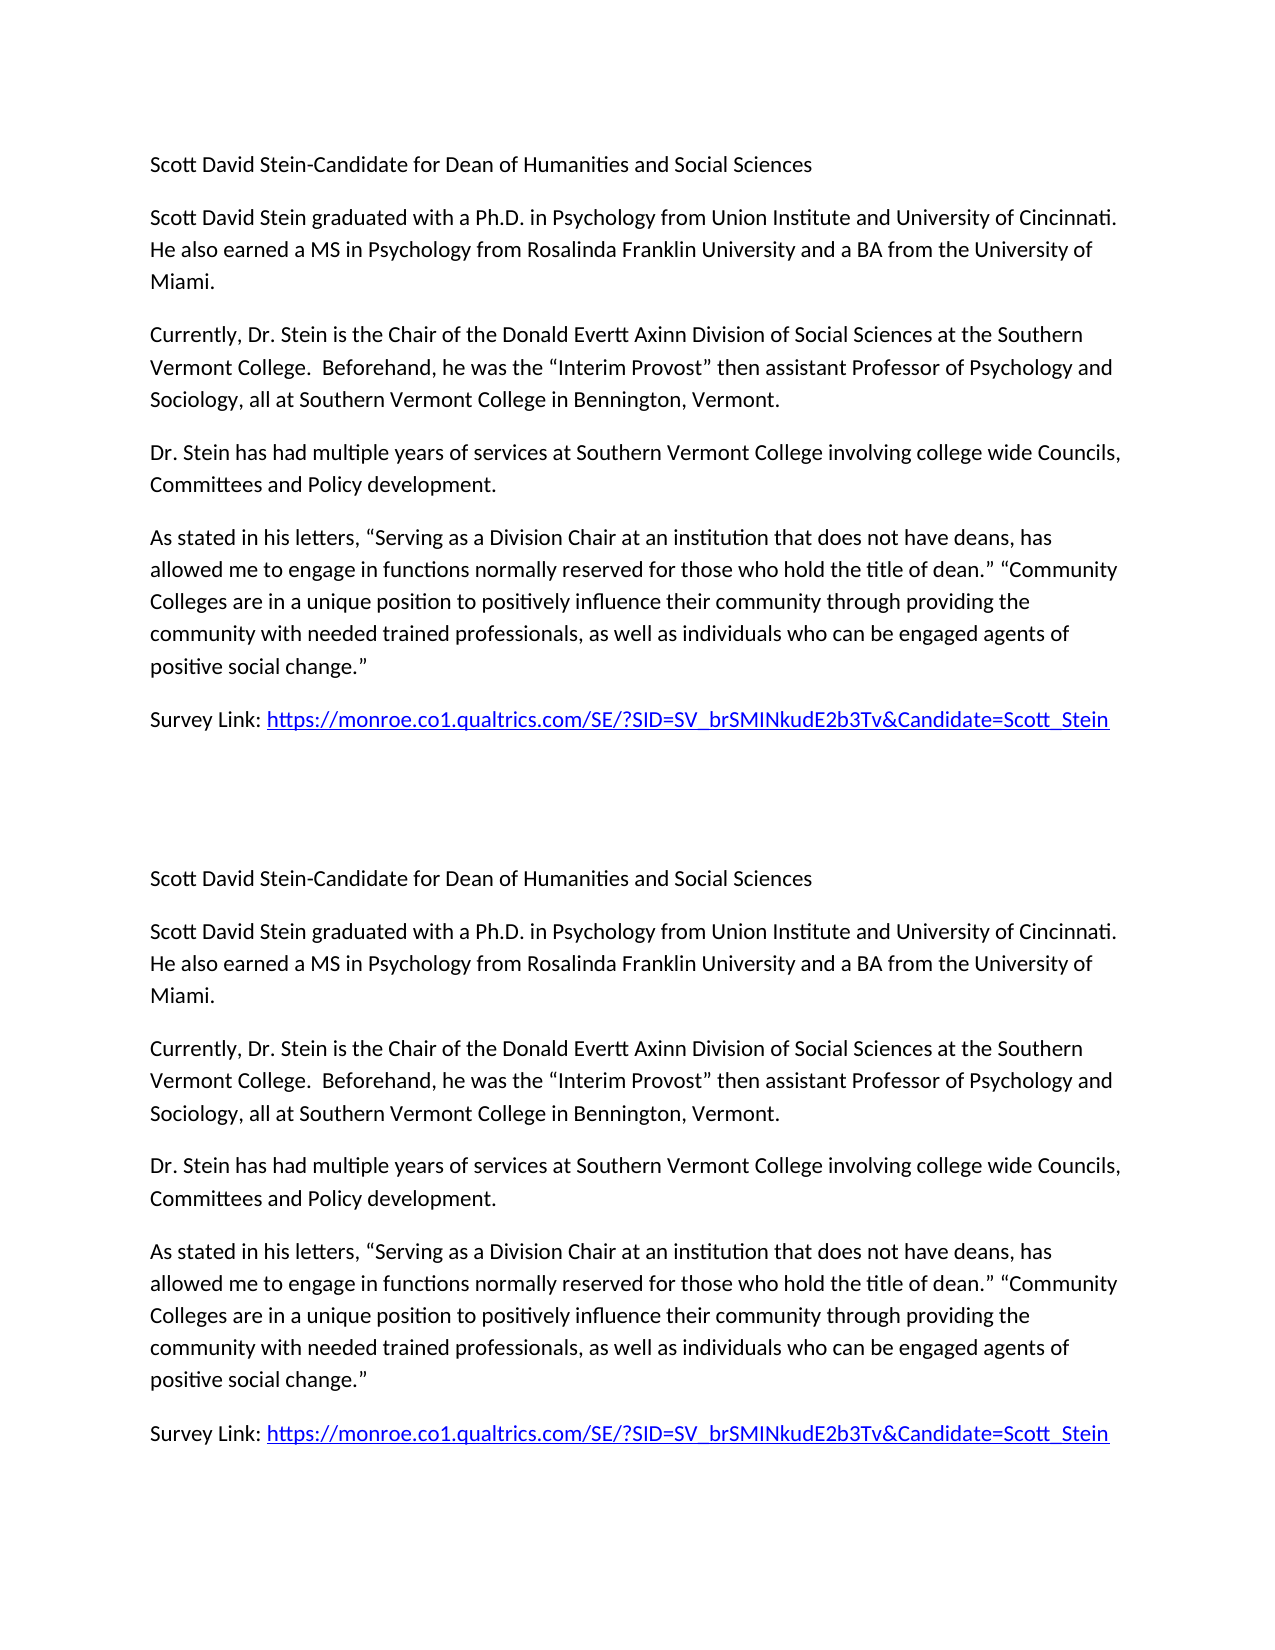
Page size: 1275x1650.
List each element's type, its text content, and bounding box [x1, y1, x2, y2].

text Scott David Stein-Candidate for Dean of Humanities and Social Sciences [150, 864, 1125, 892]
text Dr. Stein has had multiple years of services at Southern Vermont College involving college wide Councils, Committees and Policy development. [150, 1152, 1125, 1212]
text As stated in his letters, “Serving as a Division Chair at an institution that does not have deans, has allowed me to engage in functions normally reserved for those who hold the title of dean.” “Community Colleges are in a unique position to positively influence their community through providing the community with needed trained professionals, as well as individuals who can be engaged agents of positive social change.” [150, 523, 1125, 680]
text Survey Link: https://monroe.co1.qualtrics.com/SE/?SID=SV_brSMINkudE2b3Tv&Candidate=Scott_Stein [150, 1419, 1125, 1447]
text Currently, Dr. Stein is the Chair of the Donald Evertt Axinn Division of Social Sciences at the Southern Vermont College. Beforehand, he was the “Interim Provost” then assistant Professor of Psychology and Sociology, all at Southern Vermont College in Bennington, Vermont. [150, 320, 1125, 413]
text Dr. Stein has had multiple years of services at Southern Vermont College involving college wide Councils, Committees and Policy development. [150, 438, 1125, 498]
text As stated in his letters, “Serving as a Division Chair at an institution that does not have deans, has allowed me to engage in functions normally reserved for those who hold the title of dean.” “Community Colleges are in a unique position to positively influence their community through providing the community with needed trained professionals, as well as individuals who can be engaged agents of positive social change.” [150, 1237, 1125, 1394]
text Survey Link: https://monroe.co1.qualtrics.com/SE/?SID=SV_brSMINkudE2b3Tv&Candidate=Scott_Stein [150, 705, 1125, 733]
text Scott David Stein graduated with a Ph.D. in Psychology from Union Institute and University of Cincinnati. He also earned a MS in Psychology from Rosalinda Franklin University and a BA from the University of Miami. [150, 203, 1125, 295]
text Scott David Stein graduated with a Ph.D. in Psychology from Union Institute and University of Cincinnati. He also earned a MS in Psychology from Rosalinda Franklin University and a BA from the University of Miami. [150, 917, 1125, 1009]
text Scott David Stein-Candidate for Dean of Humanities and Social Sciences [150, 150, 1125, 178]
text Currently, Dr. Stein is the Chair of the Donald Evertt Axinn Division of Social Sciences at the Southern Vermont College. Beforehand, he was the “Interim Provost” then assistant Professor of Psychology and Sociology, all at Southern Vermont College in Bennington, Vermont. [150, 1034, 1125, 1127]
